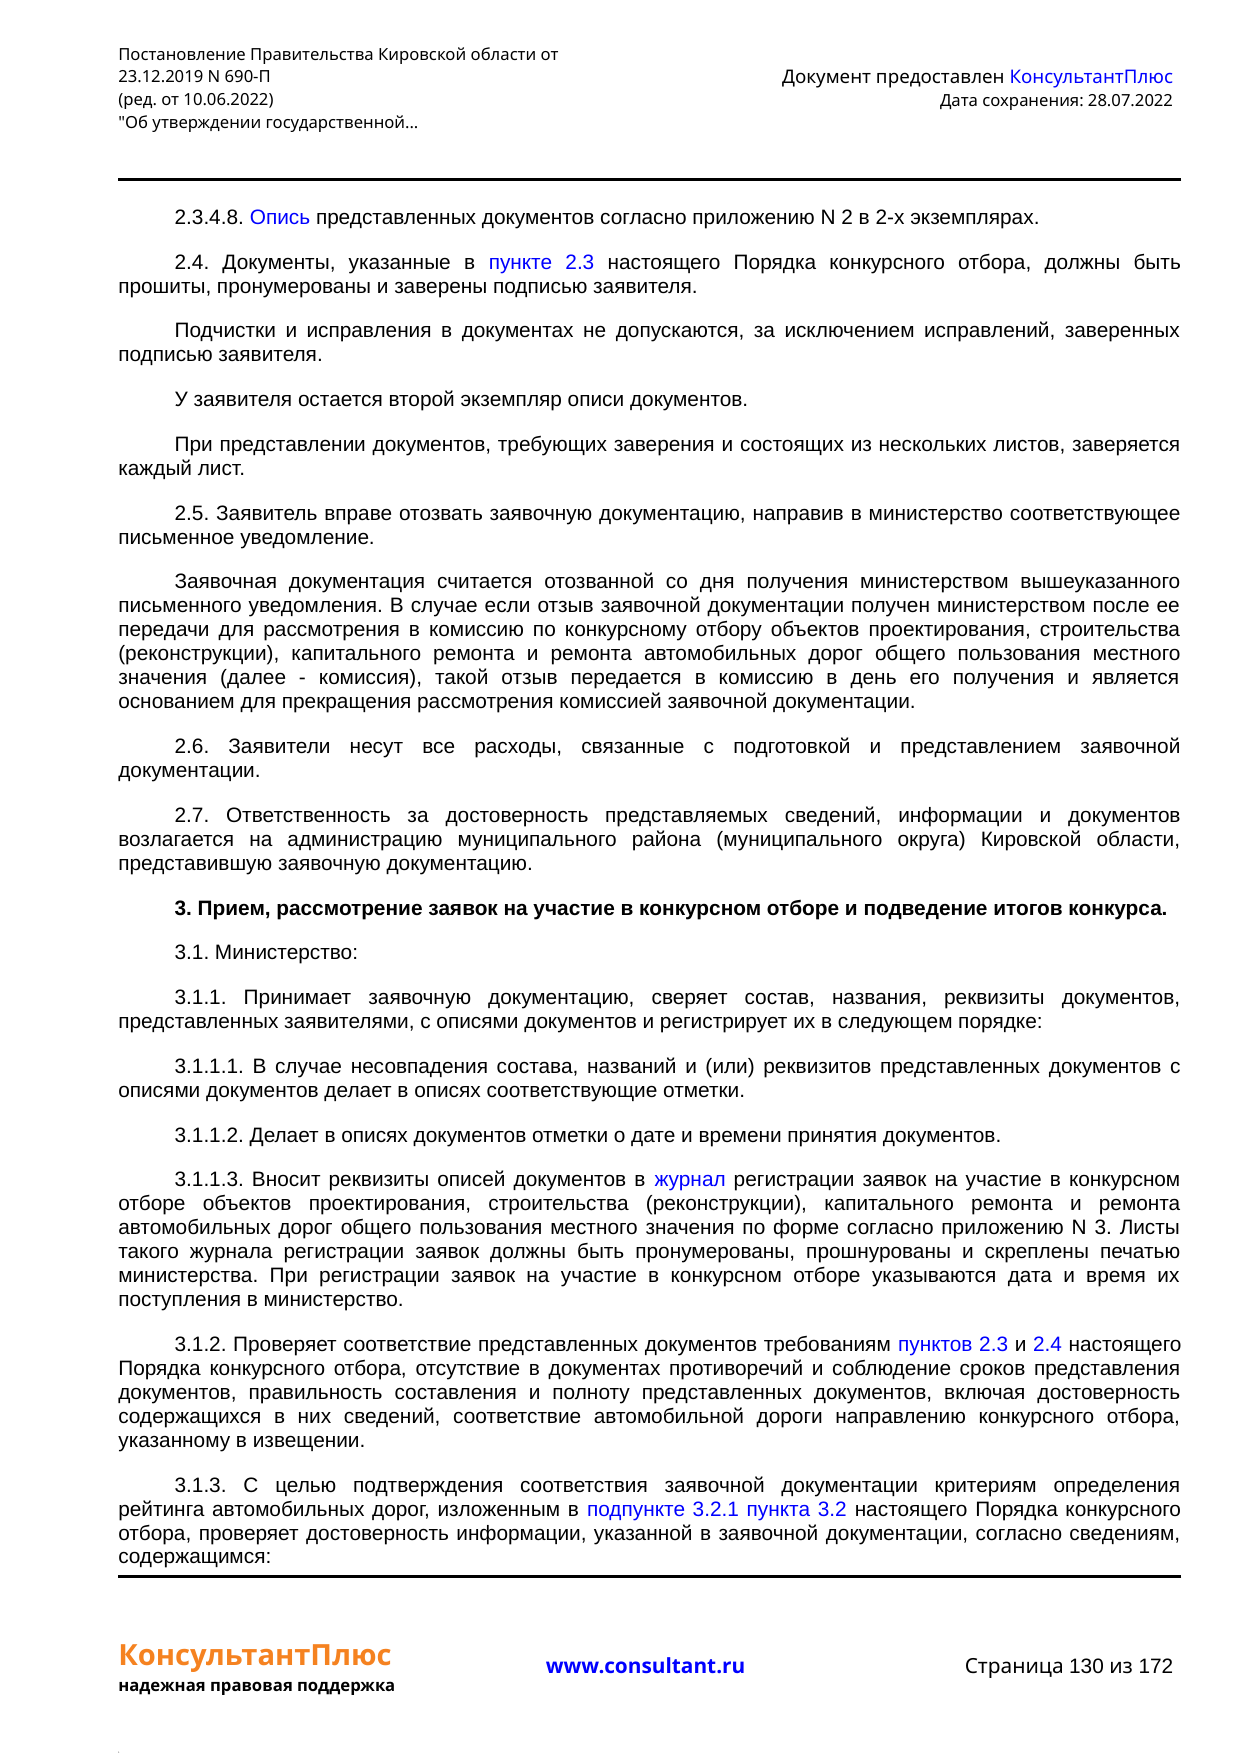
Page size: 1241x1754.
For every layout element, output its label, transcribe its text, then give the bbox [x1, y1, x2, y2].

text 3.1. Министерство: [118, 940, 1181, 964]
text Заявочная документация считается отозванной со дня получения министерством вышеуказанного письменного уведомления. В случае если отзыв заявочной документации получен министерством после ее передачи для рассмотрения в комиссию по конкурсному отбору объектов проектирования, строительства (реконструкции), капитального ремонта и ремонта автомобильных дорог общего пользования местного значения (далее - комиссия), такой отзыв передается в комиссию в день его получения и является основанием для прекращения рассмотрения комиссией заявочной документации. [118, 569, 1181, 713]
text 3.1.2. Проверяет соответствие представленных документов требованиям пунктов 2.3 и 2.4 настоящего Порядка конкурсного отбора, отсутствие в документах противоречий и соблюдение сроков представления документов, правильность составления и полноту представленных документов, включая достоверность содержащихся в них сведений, соответствие автомобильной дороги направлению конкурсного отбора, указанному в извещении. [118, 1332, 1181, 1452]
text 2.3.4.8. Опись представленных документов согласно приложению N 2 в 2-х экземплярах. [118, 205, 1181, 229]
title 3. Прием, рассмотрение заявок на участие в конкурсном отборе и подведение итогов конкурса. [118, 895, 1181, 919]
text 3.1.3. С целью подтверждения соответствия заявочной документации критериям определения рейтинга автомобильных дорог, изложенным в подпункте 3.2.1 пункта 3.2 настоящего Порядка конкурсного отбора, проверяет достоверность информации, указанной в заявочной документации, согласно сведениям, содержащимся: [118, 1472, 1181, 1568]
text 2.4. Документы, указанные в пункте 2.3 настоящего Порядка конкурсного отбора, должны быть прошиты, пронумерованы и заверены подписью заявителя. [118, 249, 1181, 297]
text 3.1.1.2. Делает в описях документов отметки о дате и времени принятия документов. [118, 1122, 1181, 1146]
text 2.7. Ответственность за достоверность представляемых сведений, информации и документов возлагается на администрацию муниципального района (муниципального округа) Кировской области, представившую заявочную документацию. [118, 803, 1181, 874]
text 3.1.1.3. Вносит реквизиты описей документов в журнал регистрации заявок на участие в конкурсном отборе объектов проектирования, строительства (реконструкции), капитального ремонта и ремонта автомобильных дорог общего пользования местного значения по форме согласно приложению N 3. Листы такого журнала регистрации заявок должны быть пронумерованы, прошнурованы и скреплены печатью министерства. При регистрации заявок на участие в конкурсном отборе указываются дата и время их поступления в министерство. [118, 1167, 1181, 1311]
text 2.5. Заявитель вправе отозвать заявочную документацию, направив в министерство соответствующее письменное уведомление. [118, 501, 1181, 548]
text 3.1.1. Принимает заявочную документацию, сверяет состав, названия, реквизиты документов, представленных заявителями, с описями документов и регистрирует их в следующем порядке: [118, 985, 1181, 1033]
text Подчистки и исправления в документах не допускаются, за исключением исправлений, заверенных подписью заявителя. [118, 318, 1181, 366]
text 2.6. Заявители несут все расходы, связанные с подготовкой и представлением заявочной документации. [118, 734, 1181, 782]
text У заявителя остается второй экземпляр описи документов. [118, 387, 1181, 411]
text 3.1.1.1. В случае несовпадения состава, названий и (или) реквизитов представленных документов с описями документов делает в описях соответствующие отметки. [118, 1054, 1181, 1102]
text При представлении документов, требующих заверения и состоящих из нескольких листов, заверяется каждый лист. [118, 432, 1181, 480]
